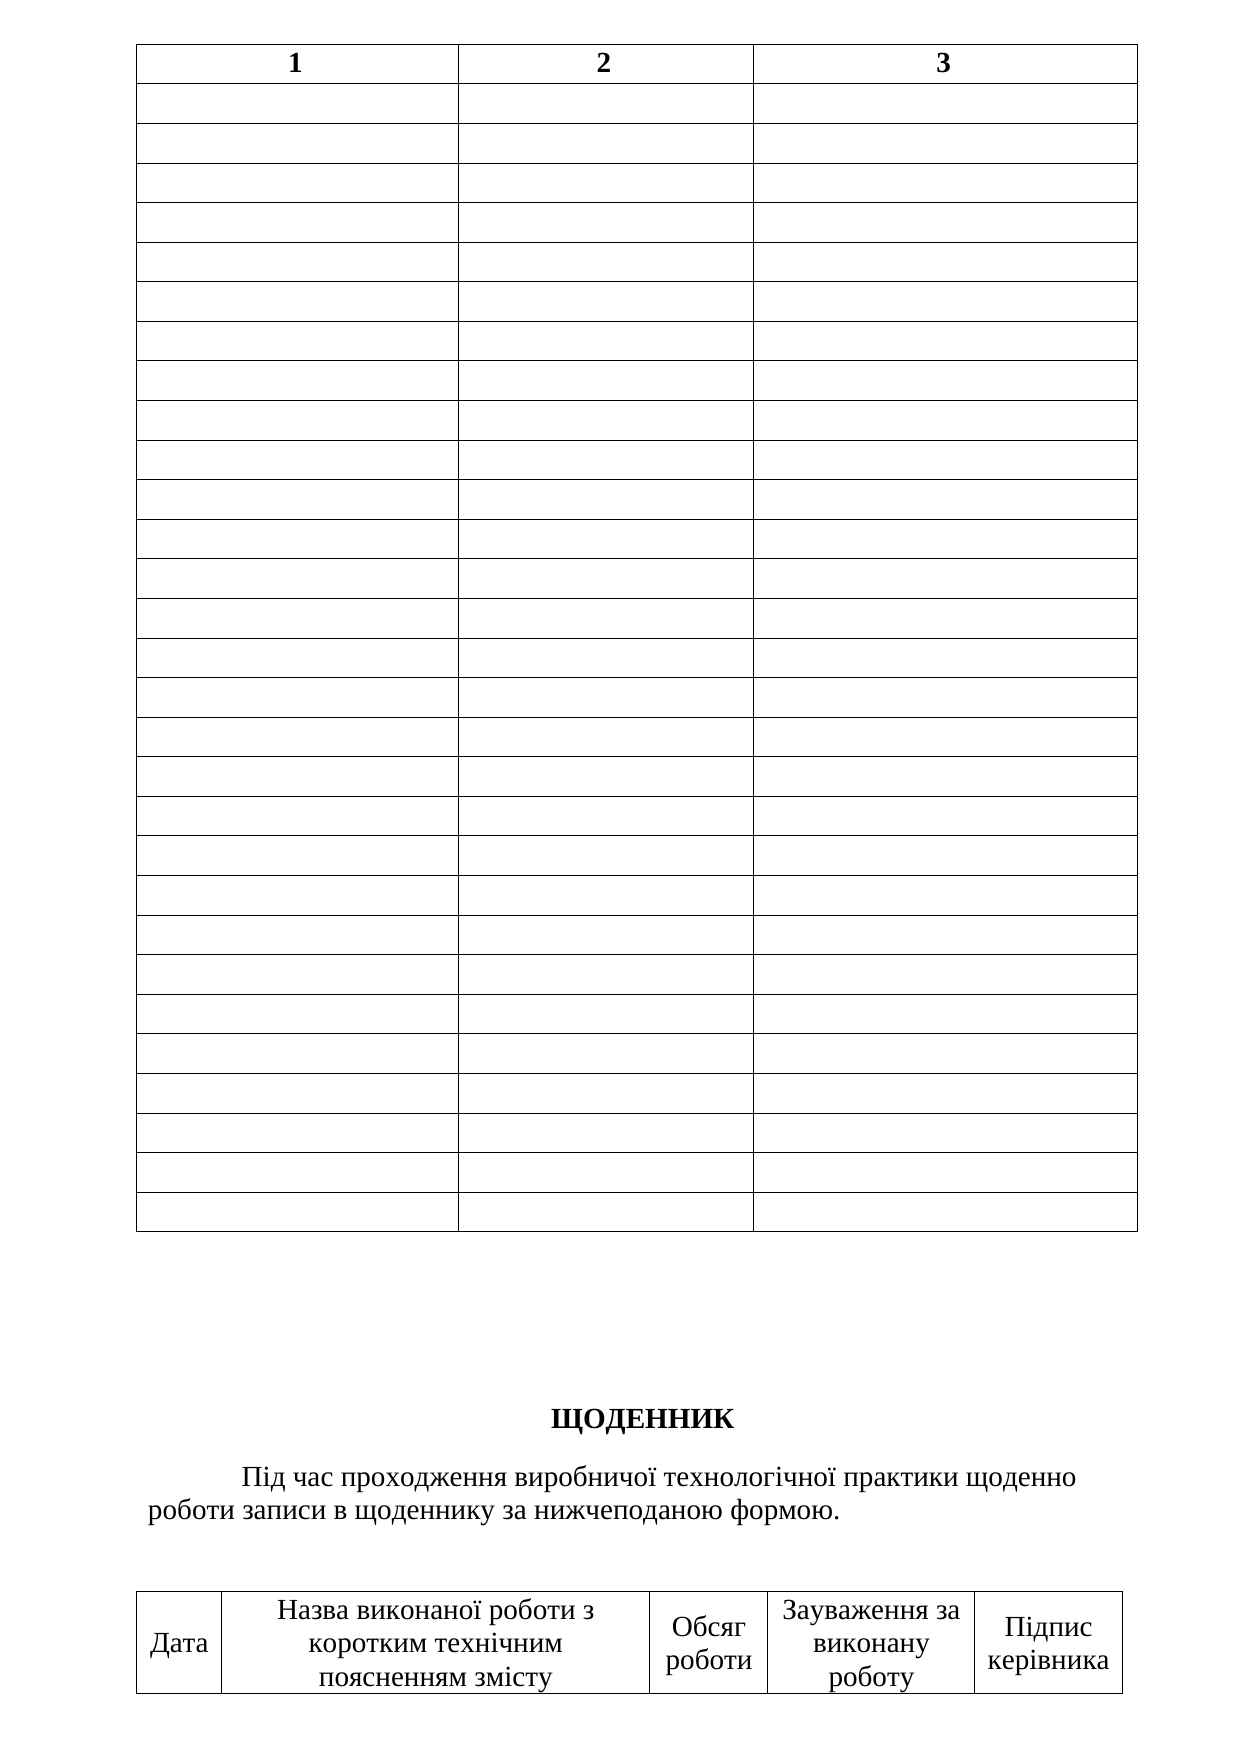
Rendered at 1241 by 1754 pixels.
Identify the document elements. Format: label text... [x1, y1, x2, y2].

table_cell 3 [754, 45, 1137, 83]
table_cell [459, 718, 753, 756]
table_cell [754, 1074, 1137, 1112]
table_cell 2 [459, 45, 753, 83]
table_cell [459, 124, 753, 162]
table_cell [754, 916, 1137, 954]
table_cell [459, 797, 753, 835]
table_cell [754, 559, 1137, 598]
table_cell [754, 1034, 1137, 1073]
table_header Зауваження за виконану роботу [768, 1592, 974, 1693]
table_cell [459, 1074, 753, 1112]
table_cell [459, 1193, 753, 1231]
table_cell [754, 995, 1137, 1033]
table_cell [459, 1114, 753, 1152]
table_cell [459, 955, 753, 994]
table_cell [754, 322, 1137, 360]
table_cell [137, 322, 458, 360]
table_cell [137, 678, 458, 717]
table_cell [137, 876, 458, 914]
table_cell [137, 282, 458, 321]
table_cell [754, 1153, 1137, 1192]
text Під час проходження виробничої технологічної практики щоденно роботи записи в щоденнику за нижчеподаною формою. [148, 1459, 1137, 1527]
table_cell [137, 797, 458, 835]
table_cell [137, 639, 458, 677]
table_cell [137, 1114, 458, 1152]
table_cell [459, 599, 753, 637]
table_cell [459, 322, 753, 360]
table_cell [754, 401, 1137, 439]
table_cell [754, 718, 1137, 756]
table_cell [754, 757, 1137, 796]
table_header Назва виконаної роботи з коротким технічним поясненням змісту [222, 1592, 649, 1693]
table_cell [137, 1153, 458, 1192]
table_cell [137, 916, 458, 954]
table_cell [137, 955, 458, 994]
table_cell [137, 599, 458, 637]
table_cell [754, 243, 1137, 281]
table_cell [754, 836, 1137, 875]
table_cell [459, 995, 753, 1033]
table_cell [754, 955, 1137, 994]
table_cell [137, 836, 458, 875]
table_cell [137, 480, 458, 519]
text ЩОДЕННИК [148, 1407, 1137, 1434]
table_cell [459, 559, 753, 598]
table_cell [754, 678, 1137, 717]
table_cell [459, 1153, 753, 1192]
table_cell [754, 639, 1137, 677]
table_cell [459, 84, 753, 123]
table_cell [459, 243, 753, 281]
table_cell [459, 520, 753, 558]
table_cell [754, 520, 1137, 558]
table_cell [459, 678, 753, 717]
table_cell [754, 1114, 1137, 1152]
table_cell [137, 995, 458, 1033]
table_cell [459, 164, 753, 202]
table_cell [459, 441, 753, 479]
table_cell [754, 84, 1137, 123]
table_cell [137, 243, 458, 281]
table_cell [137, 361, 458, 400]
table_header Дата [137, 1592, 221, 1693]
table_cell [754, 361, 1137, 400]
table_cell [137, 559, 458, 598]
table_cell [754, 124, 1137, 162]
table_header Обсяг роботи [650, 1592, 767, 1693]
table_cell [137, 1074, 458, 1112]
table_cell [754, 282, 1137, 321]
table_cell [459, 876, 753, 914]
table_cell [137, 718, 458, 756]
table_cell [754, 203, 1137, 242]
table_cell [459, 401, 753, 439]
table_cell [137, 441, 458, 479]
table_cell [459, 1034, 753, 1073]
table_cell 1 [137, 45, 458, 83]
table_cell [459, 836, 753, 875]
table_cell [137, 520, 458, 558]
table_header Підпис керівника [975, 1592, 1122, 1693]
table_cell [754, 441, 1137, 479]
table_cell [137, 1034, 458, 1073]
table_cell [459, 757, 753, 796]
table_cell [137, 1193, 458, 1231]
table_cell [137, 203, 458, 242]
table_cell [137, 124, 458, 162]
table_cell [459, 282, 753, 321]
table_cell [754, 164, 1137, 202]
table_cell [459, 916, 753, 954]
table_cell [137, 757, 458, 796]
table_cell [754, 599, 1137, 637]
table_cell [137, 164, 458, 202]
table_cell [754, 797, 1137, 835]
table_cell [754, 1193, 1137, 1231]
table_cell [754, 480, 1137, 519]
table_cell [459, 361, 753, 400]
table_cell [459, 203, 753, 242]
table_cell [137, 401, 458, 439]
table_cell [459, 480, 753, 519]
table_cell [137, 84, 458, 123]
table_cell [459, 639, 753, 677]
table_cell [754, 876, 1137, 914]
